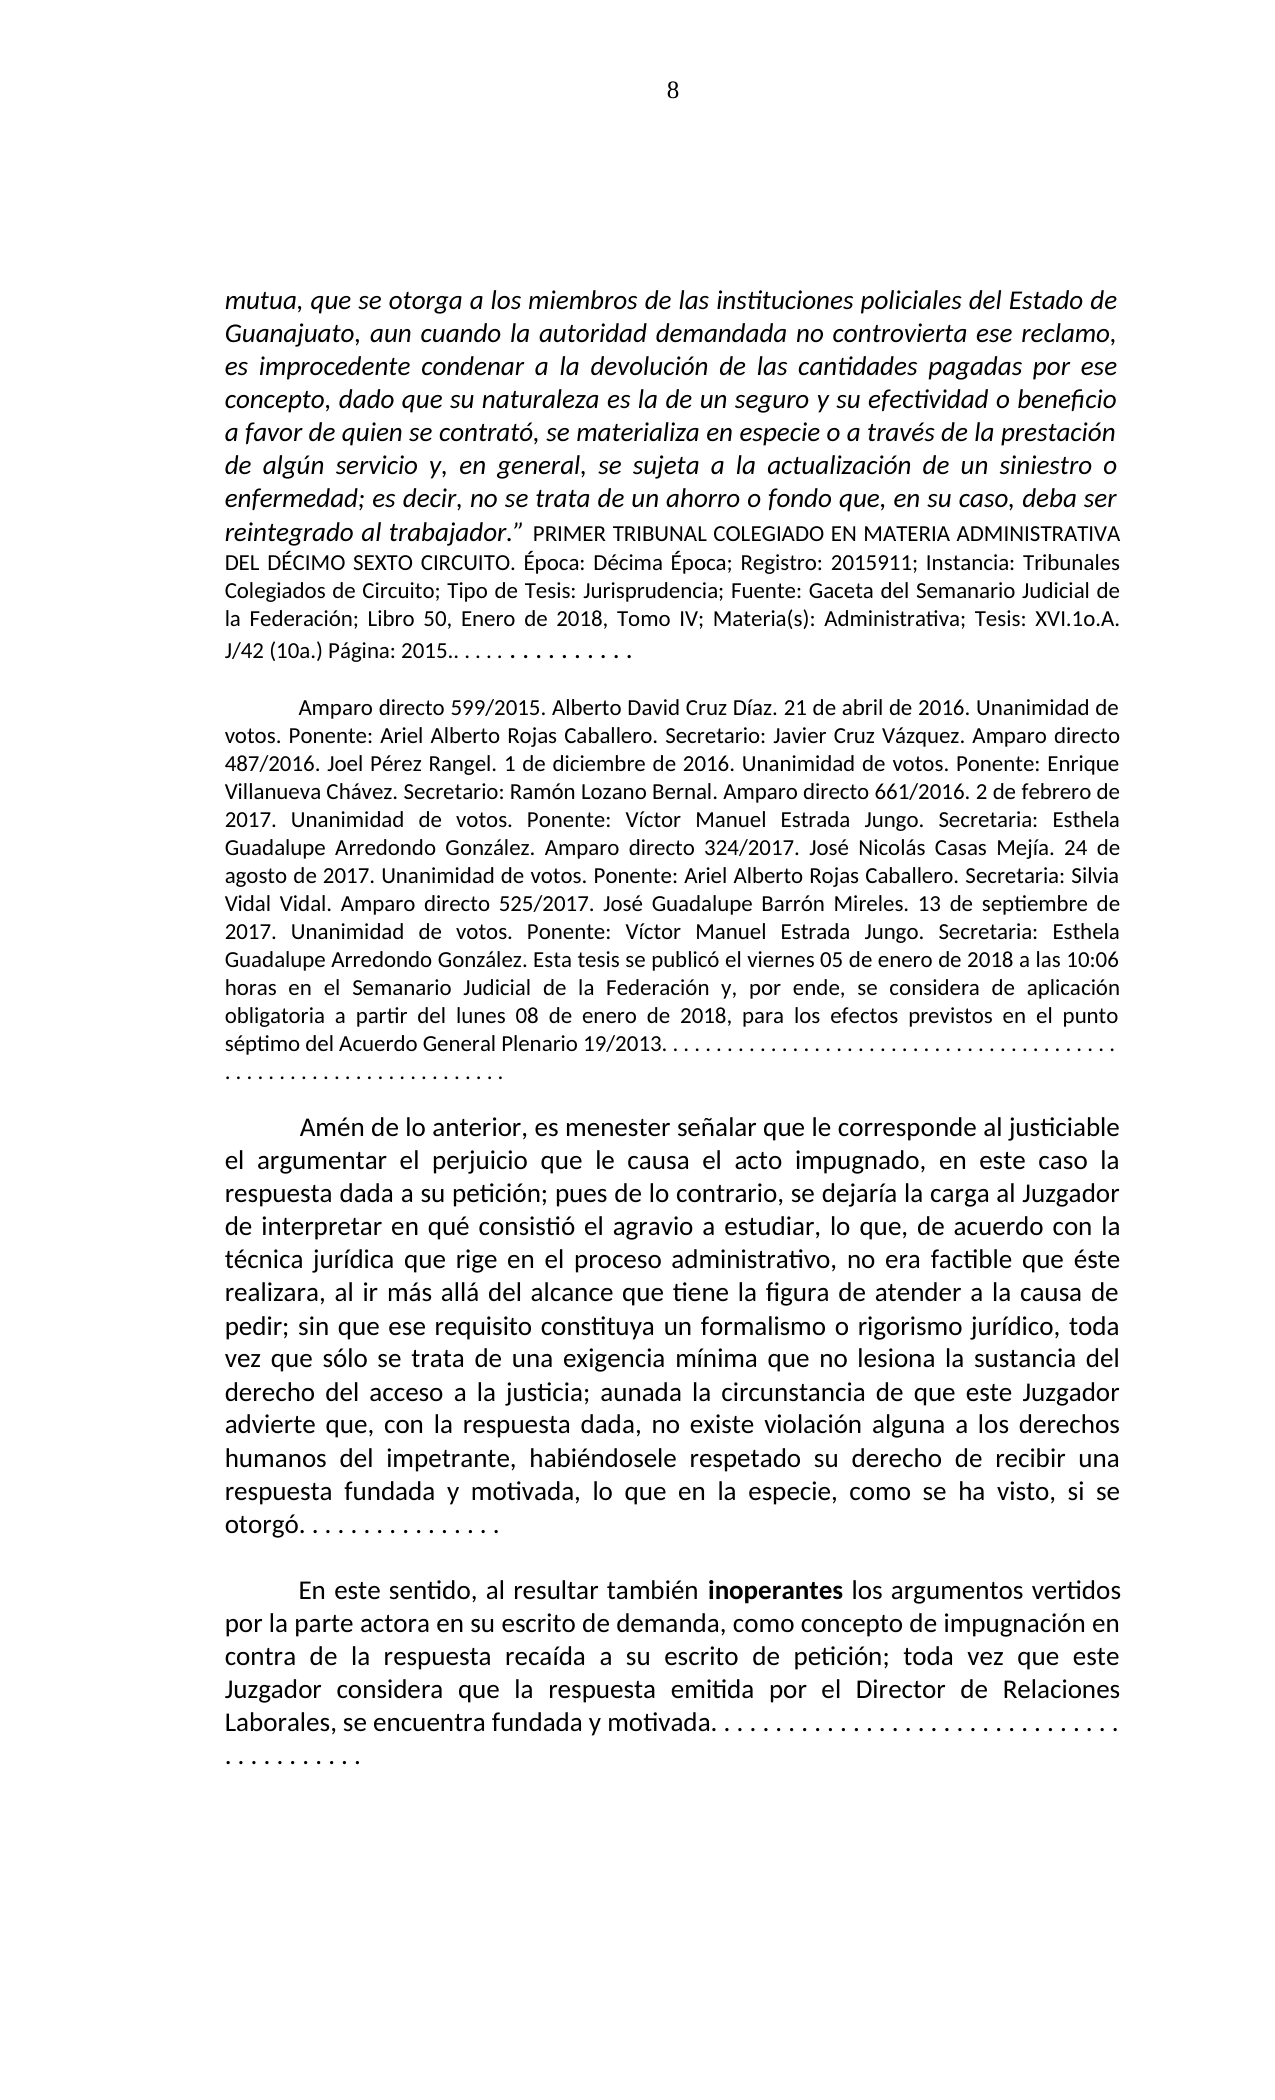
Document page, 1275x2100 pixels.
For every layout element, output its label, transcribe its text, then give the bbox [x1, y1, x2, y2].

text En este sentido, al resultar también inoperantes los argumentos vertidos por la parte actora en su escrito de demanda, como concepto de impugnación en contra de la respuesta recaída a su escrito de petición; toda vez que este Juzgador considera que la respuesta emitida por el Director de Relaciones Laborales, se encuentra fundada y motivada. . . . . . . . . . . . . . . . . . . . . . . . . . . . . . . . . . . . . . . . . . . [224, 1573, 1121, 1771]
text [224, 283, 1121, 665]
text Amén de lo anterior, es menester señalar que le corresponde al justiciable el argumentar el perjuicio que le causa el acto impugnado, en este caso la respuesta dada a su petición; pues de lo contrario, se dejaría la carga al Juzgador de interpretar en qué consistió el agravio a estudiar, lo que, de acuerdo con la técnica jurídica que rige en el proceso administrativo, no era factible que éste realizara, al ir más allá del alcance que tiene la figura de atender a la causa de pedir; sin que ese requisito constituya un formalismo o rigorismo jurídico, toda vez que sólo se trata de una exigencia mínima que no lesiona la sustancia del derecho del acceso a la justicia; aunada la circunstancia de que este Juzgador advierte que, con la respuesta dada, no existe violación alguna a los derechos humanos del impetrante, habiéndosele respetado su derecho de recibir una respuesta fundada y motivada, lo que en la especie, como se ha visto, si se otorgó. . . . . . . . . . . . . . . . [224, 1111, 1121, 1540]
text Amparo directo 599/2015. Alberto David Cruz Díaz. 21 de abril de 2016. Unanimidad de votos. Ponente: Ariel Alberto Rojas Caballero. Secretario: Javier Cruz Vázquez. Amparo directo 487/2016. Joel Pérez Rangel. 1 de diciembre de 2016. Unanimidad de votos. Ponente: Enrique Villanueva Chávez. Secretario: Ramón Lozano Bernal. Amparo directo 661/2016. 2 de febrero de 2017. Unanimidad de votos. Ponente: Víctor Manuel Estrada Jungo. Secretaria: Esthela Guadalupe Arredondo González. Amparo directo 324/2017. José Nicolás Casas Mejía. 24 de agosto de 2017. Unanimidad de votos. Ponente: Ariel Alberto Rojas Caballero. Secretaria: Silvia Vidal Vidal. Amparo directo 525/2017. José Guadalupe Barrón Mireles. 13 de septiembre de 2017. Unanimidad de votos. Ponente: Víctor Manuel Estrada Jungo. Secretaria: Esthela Guadalupe Arredondo González. Esta tesis se publicó el viernes 05 de enero de 2018 a las 10:06 horas en el Semanario Judicial de la Federación y, por ende, se considera de aplicación obligatoria a partir del lunes 08 de enero de 2018, para los efectos previstos en el punto séptimo del Acuerdo General Plenario 19/2013. . . . . . . . . . . . . . . . . . . . . . . . . . . . . . . . . . . . . . . . . . . . . . . . . . . . . . . . . . . . . . . . . . . . [224, 693, 1121, 1085]
